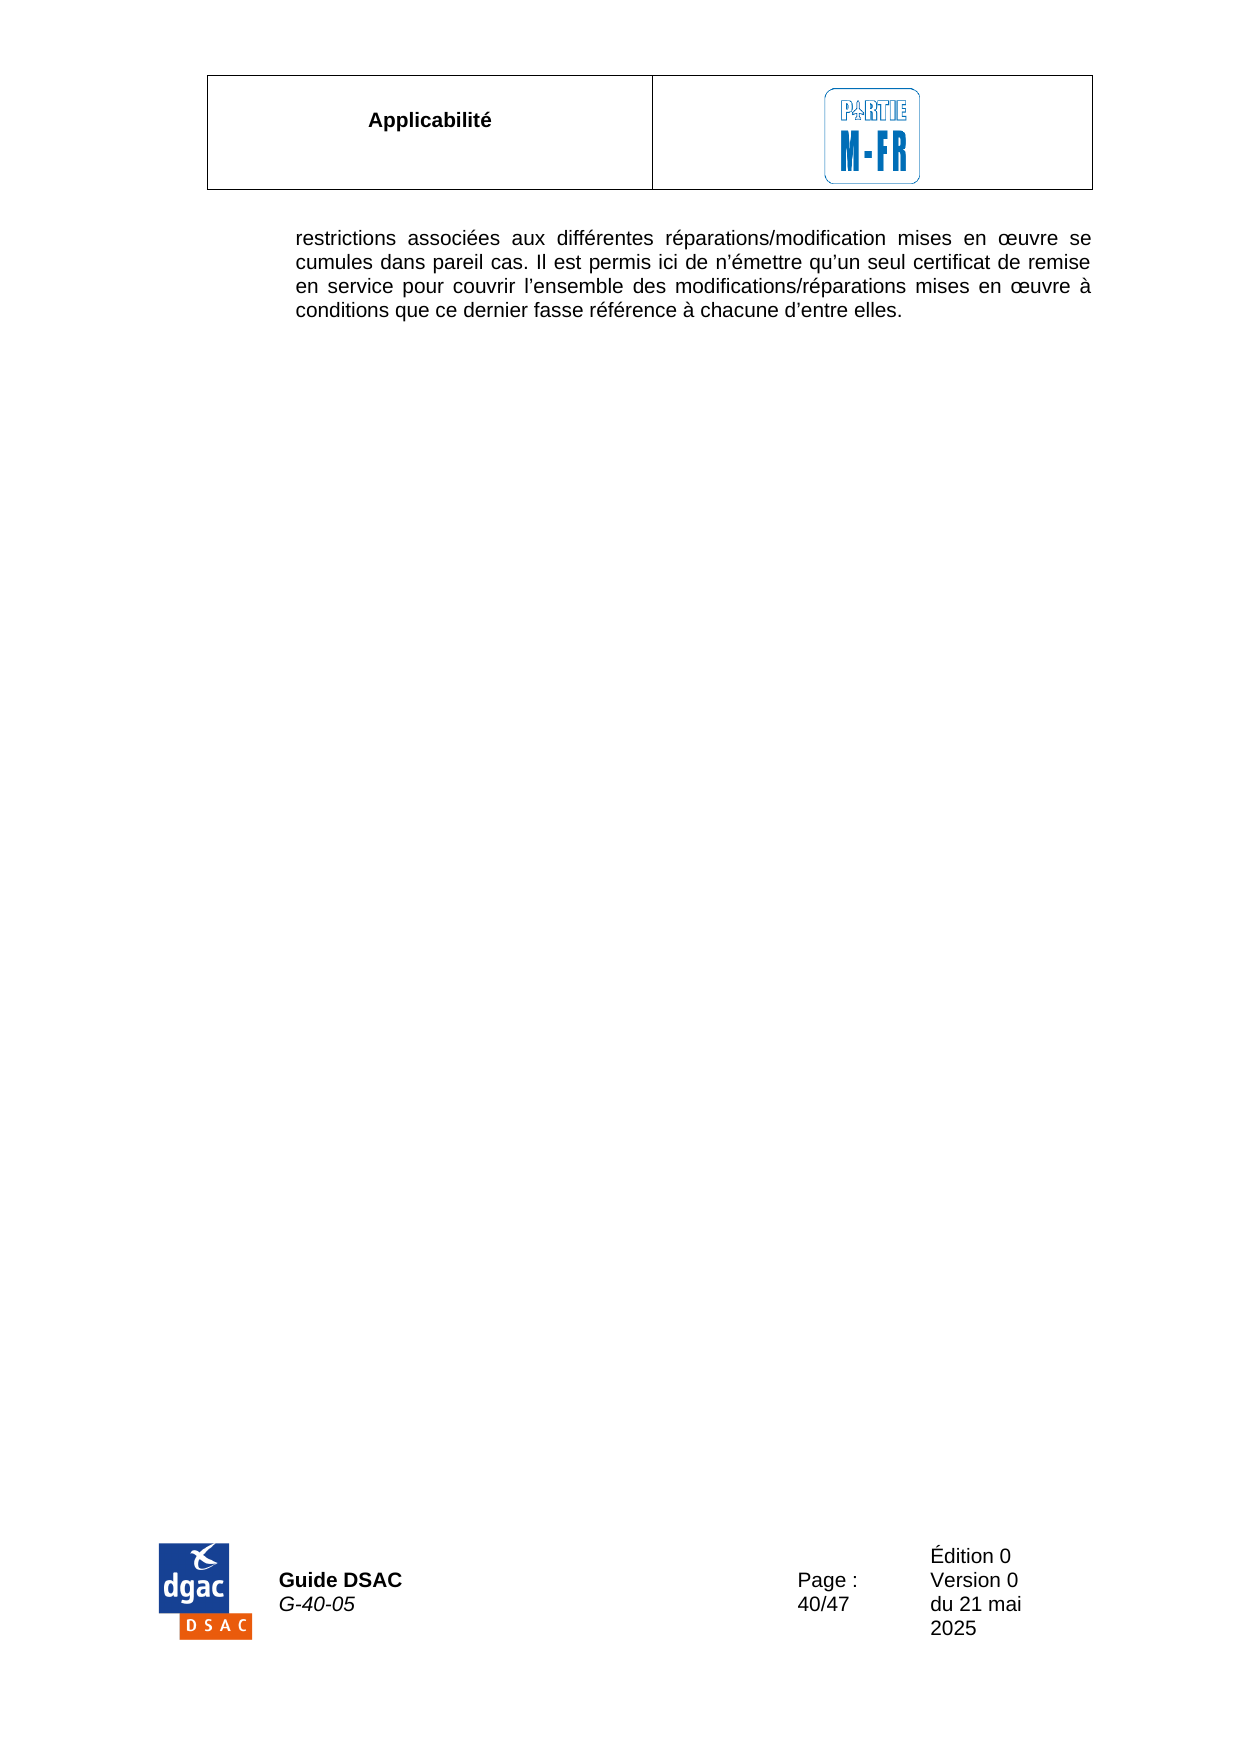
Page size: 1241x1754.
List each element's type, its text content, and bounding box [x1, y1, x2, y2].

picture [158, 1543, 253, 1640]
picture [824, 88, 920, 184]
